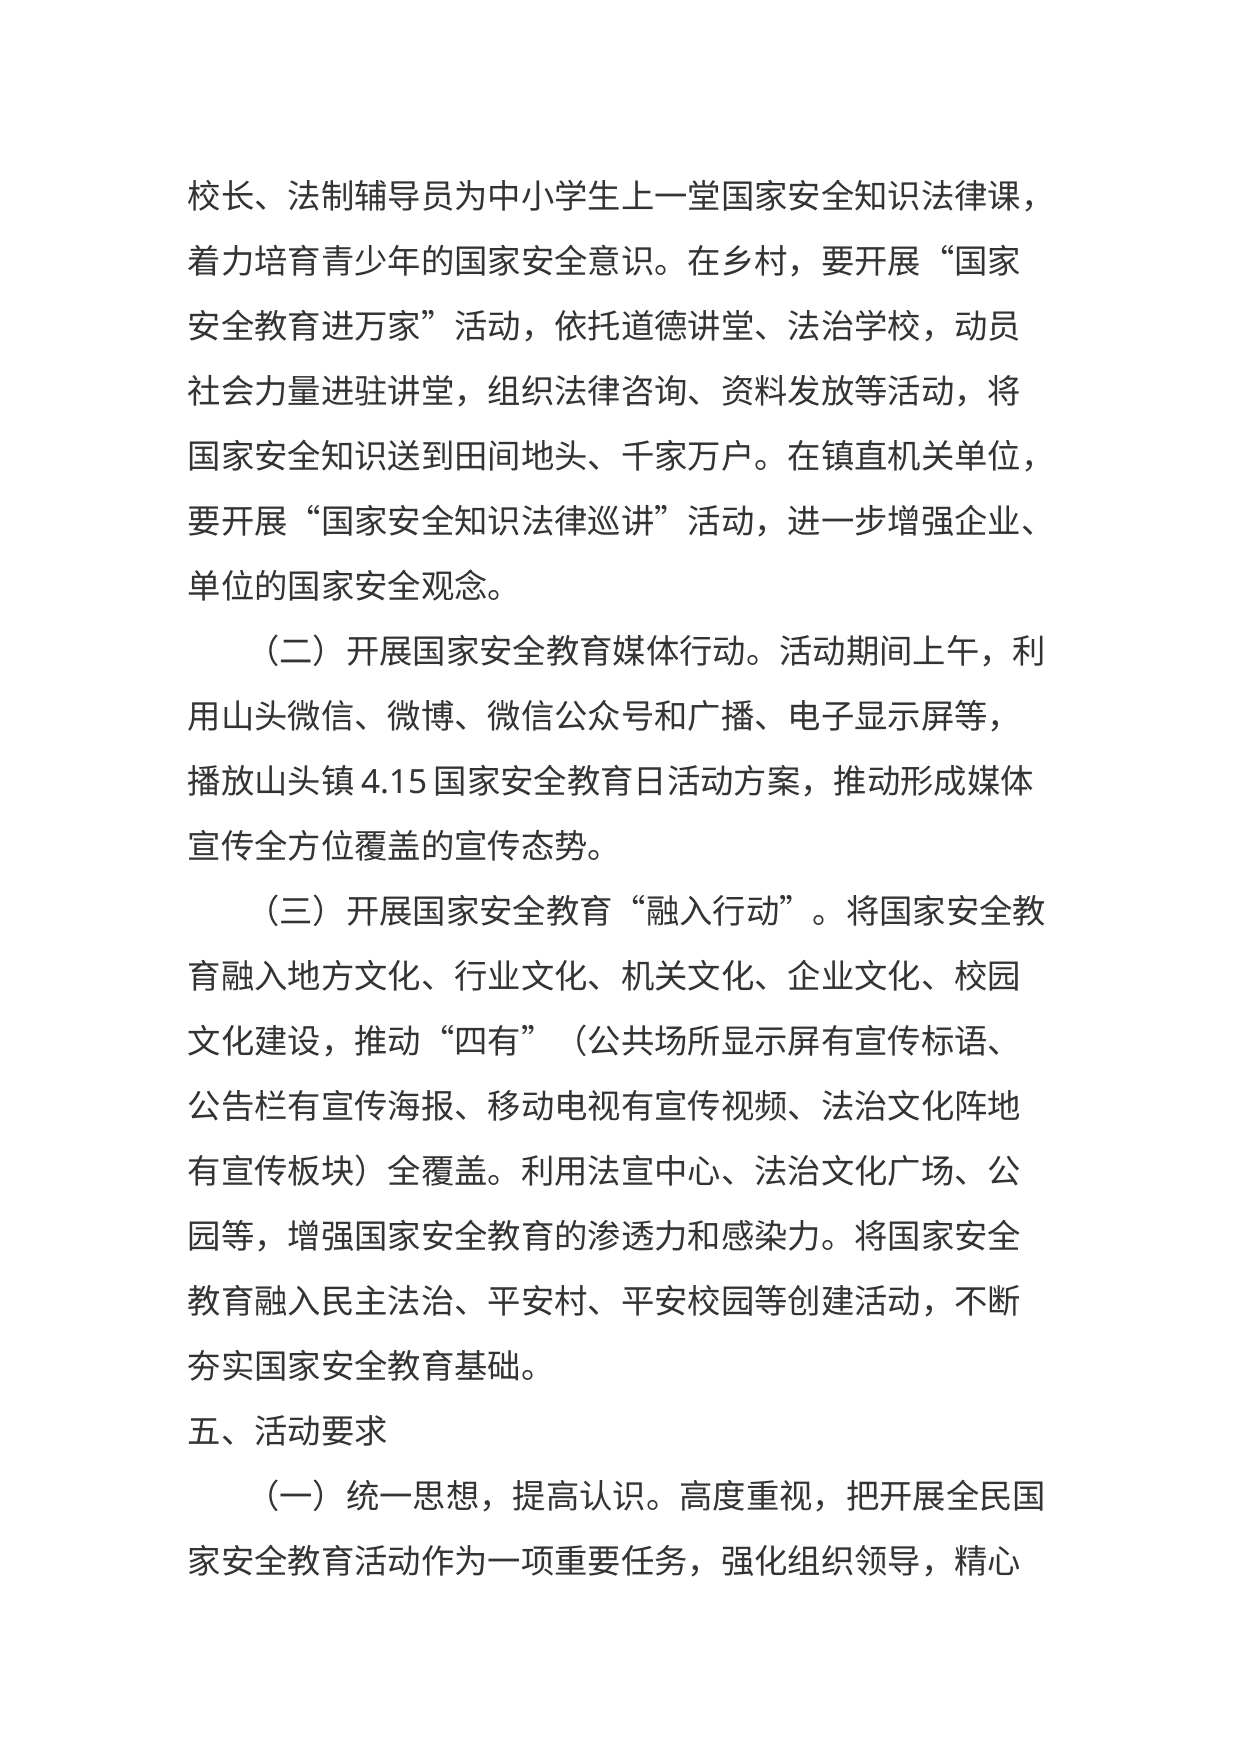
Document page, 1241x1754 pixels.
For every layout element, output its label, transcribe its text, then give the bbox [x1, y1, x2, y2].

text 五、活动要求 [187, 1397, 1053, 1462]
text （二）开展国家安全教育媒体行动。活动期间上午，利用山头微信、微博、微信公众号和广播、电子显示屏等，播放山头镇4.15国家安全教育日活动方案，推动形成媒体宣传全方位覆盖的宣传态势。 [187, 617, 1053, 877]
text （三）开展国家安全教育“融入行动”。将国家安全教育融入地方文化、行业文化、机关文化、企业文化、校园文化建设，推动“四有”（公共场所显示屏有宣传标语、公告栏有宣传海报、移动电视有宣传视频、法治文化阵地有宣传板块）全覆盖。利用法宣中心、法治文化广场、公园等，增强国家安全教育的渗透力和感染力。将国家安全教育融入民主法治、平安村、平安校园等创建活动，不断夯实国家安全教育基础。 [187, 877, 1053, 1397]
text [187, 162, 1053, 617]
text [187, 1462, 1053, 1592]
